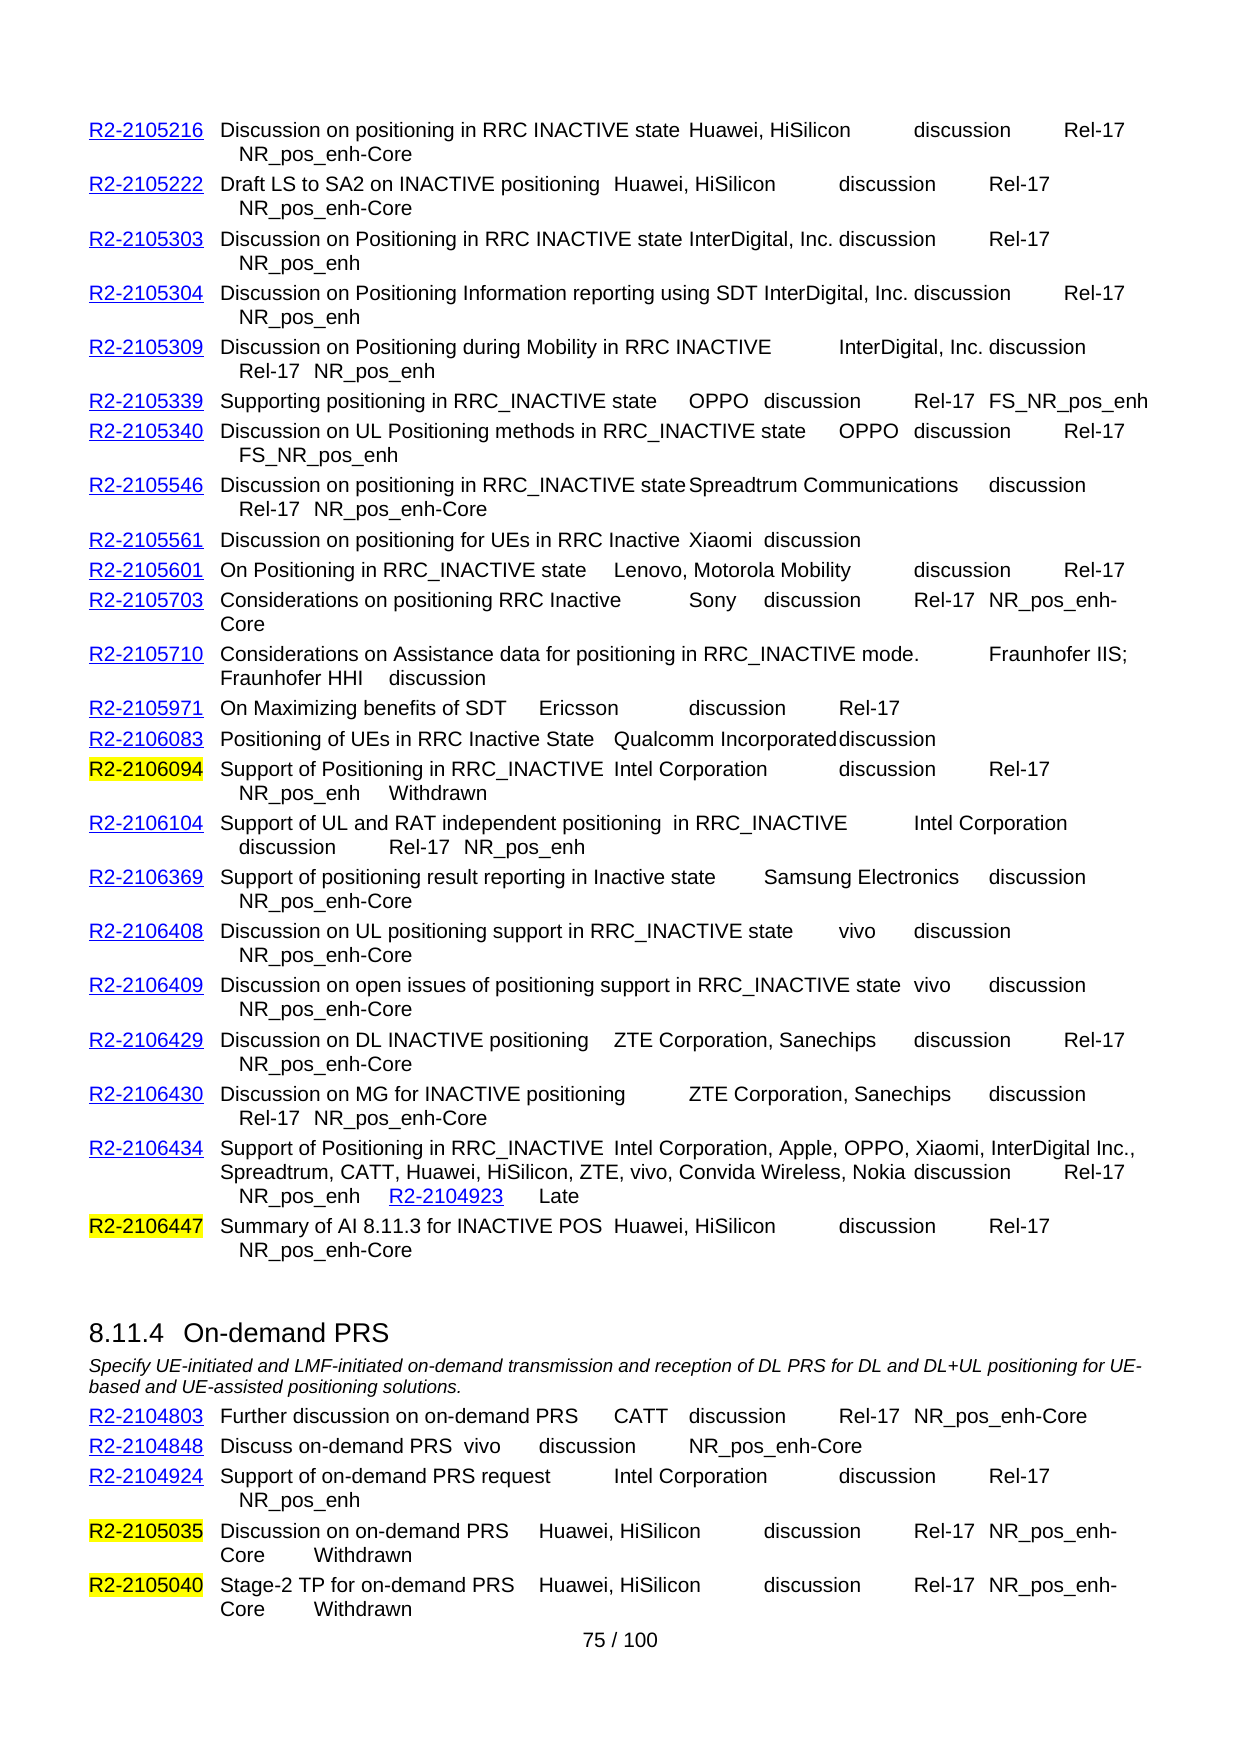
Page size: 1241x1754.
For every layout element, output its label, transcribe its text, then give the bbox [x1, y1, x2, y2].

title R2-2105561 Discussion on positioning for UEs in RRC Inactive Xiaomi discussion [89, 527, 1152, 551]
title R2-2106429 Discussion on DL INACTIVE positioning ZTE Corporation, Sanechips discussion Rel-17 NR_pos_enh-Core [89, 1027, 1152, 1075]
title R2-2106434 Support of Positioning in RRC_INACTIVE Intel Corporation, Apple, OPPO, Xiaomi, InterDigital Inc., Spreadtrum, CATT, Huawei, HiSilicon, ZTE, vivo, Convida Wireless, Nokia discussion Rel-17 NR_pos_enh R2-2104923 Late [89, 1136, 1152, 1208]
title R2-2105304 Discussion on Positioning Information reporting using SDT InterDigital, Inc. discussion Rel-17 NR_pos_enh [89, 281, 1152, 328]
title R2-2105601 On Positioning in RRC_INACTIVE state Lenovo, Motorola Mobility discussion Rel-17 [89, 558, 1152, 582]
title R2-2105710 Considerations on Assistance data for positioning in RRC_INACTIVE mode. Fraunhofer IIS; Fraunhofer HHI discussion [89, 642, 1152, 690]
title R2-2106094 Support of Positioning in RRC_INACTIVE Intel Corporation discussion Rel-17 NR_pos_enh Withdrawn [89, 757, 1152, 804]
title R2-2105339 Supporting positioning in RRC_INACTIVE state OPPO discussion Rel-17 FS_NR_pos_enh [89, 389, 1152, 413]
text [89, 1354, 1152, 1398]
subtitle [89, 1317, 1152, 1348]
title R2-2106409 Discussion on open issues of positioning support in RRC_INACTIVE state vivo discussion NR_pos_enh-Core [89, 973, 1152, 1021]
title R2-2105216 Discussion on positioning in RRC INACTIVE state Huawei, HiSilicon discussion Rel-17 NR_pos_enh-Core [89, 118, 1152, 166]
title R2-2106408 Discussion on UL positioning support in RRC_INACTIVE state vivo discussion NR_pos_enh-Core [89, 919, 1152, 967]
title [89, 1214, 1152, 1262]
title R2-2105309 Discussion on Positioning during Mobility in RRC INACTIVE InterDigital, Inc. discussion Rel-17 NR_pos_enh [89, 335, 1152, 383]
title R2-2105703 Considerations on positioning RRC Inactive Sony discussion Rel-17 NR_pos_enh-Core [89, 588, 1152, 636]
title R2-2106369 Support of positioning result reporting in Inactive state Samsung Electronics discussion NR_pos_enh-Core [89, 865, 1152, 913]
title R2-2106083 Positioning of UEs in RRC Inactive State Qualcomm Incorporated discussion [89, 726, 1152, 750]
title R2-2105340 Discussion on UL Positioning methods in RRC_INACTIVE state OPPO discussion Rel-17 FS_NR_pos_enh [89, 419, 1152, 467]
title R2-2105971 On Maximizing benefits of SDT Ericsson discussion Rel-17 [89, 696, 1152, 720]
title R2-2106430 Discussion on MG for INACTIVE positioning ZTE Corporation, Sanechips discussion Rel-17 NR_pos_enh-Core [89, 1082, 1152, 1129]
title R2-2105546 Discussion on positioning in RRC_INACTIVE state Spreadtrum Communications discussion Rel-17 NR_pos_enh-Core [89, 473, 1152, 521]
title R2-2105222 Draft LS to SA2 on INACTIVE positioning Huawei, HiSilicon discussion Rel-17 NR_pos_enh-Core [89, 172, 1152, 220]
title R2-2106104 Support of UL and RAT independent positioning in RRC_INACTIVE Intel Corporation discussion Rel-17 NR_pos_enh [89, 811, 1152, 859]
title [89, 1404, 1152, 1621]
title R2-2105303 Discussion on Positioning in RRC INACTIVE state InterDigital, Inc. discussion Rel-17 NR_pos_enh [89, 226, 1152, 274]
